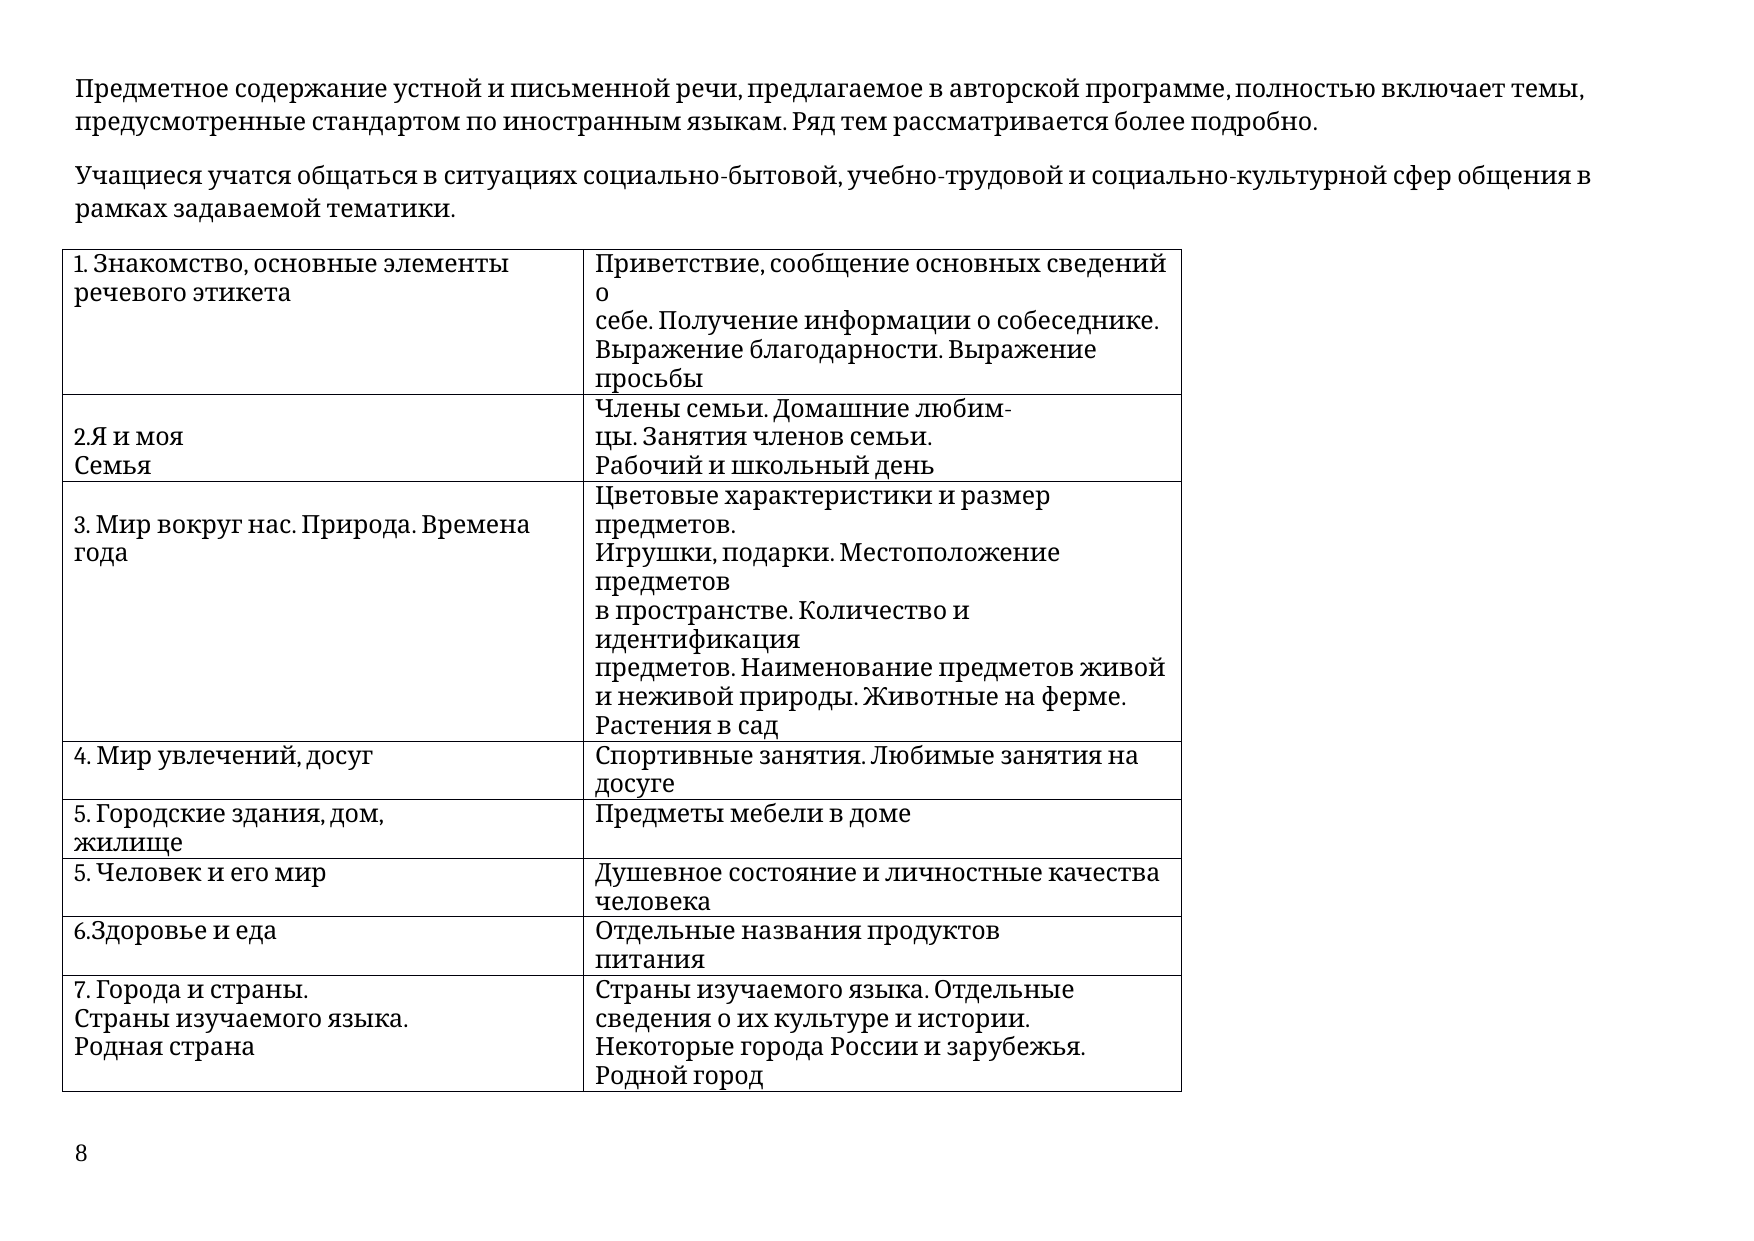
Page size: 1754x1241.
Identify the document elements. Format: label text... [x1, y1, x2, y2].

table_cell 3. Мир вокруг нас. Природа. Времена года [63, 482, 583, 741]
text Предметное содержание устной и письменной речи, предлагаемое в авторской программе, полностью включает темы, предусмотренные стандартом по иностранным языкам. Ряд тем рассматривается более подробно. [75, 75, 1679, 137]
table_cell Члены семьи. Домашние любим- цы. Занятия членов семьи. Рабочий и школьный день [584, 395, 1181, 481]
text Учащиеся учатся общаться в ситуациях социально-бытовой, учебно-трудовой и социально-культурной сфер общения в рамках задаваемой тематики. [75, 162, 1679, 224]
table_cell 7. Города и страны. Страны изучаемого языка. Родная страна [63, 976, 583, 1091]
table_cell 6.Здоровье и еда [63, 917, 583, 975]
table_cell Спортивные занятия. Любимые занятия на досуге [584, 742, 1181, 799]
table_cell 5. Городские здания, дом, жилище [63, 800, 583, 858]
table_cell 4. Мир увлечений, досуг [63, 742, 583, 799]
table_header 1. Знакомство, основные элементы речевого этикета [63, 250, 583, 393]
table_cell Страны изучаемого языка. Отдельные сведения о их культуре и истории. Некоторые города России и зарубежья. Родной город [584, 976, 1181, 1091]
table_cell Цветовые характеристики и размер предметов. Игрушки, подарки. Местоположение предметов в пространстве. Количество и идентификация предметов. Наименование предметов живой и неживой природы. Животные на ферме. Растения в сад [584, 482, 1181, 741]
table_cell Предметы мебели в доме [584, 800, 1181, 858]
table_cell 5. Человек и его мир [63, 859, 583, 916]
table_cell 2.Я и моя Семья [63, 395, 583, 481]
table_cell Душевное состояние и личностные качества человека [584, 859, 1181, 916]
table_header Приветствие, сообщение основных сведений о себе. Получение информации о собеседнике. Выражение благодарности. Выражение просьбы [584, 250, 1181, 393]
table_cell Отдельные названия продуктов питания [584, 917, 1181, 975]
